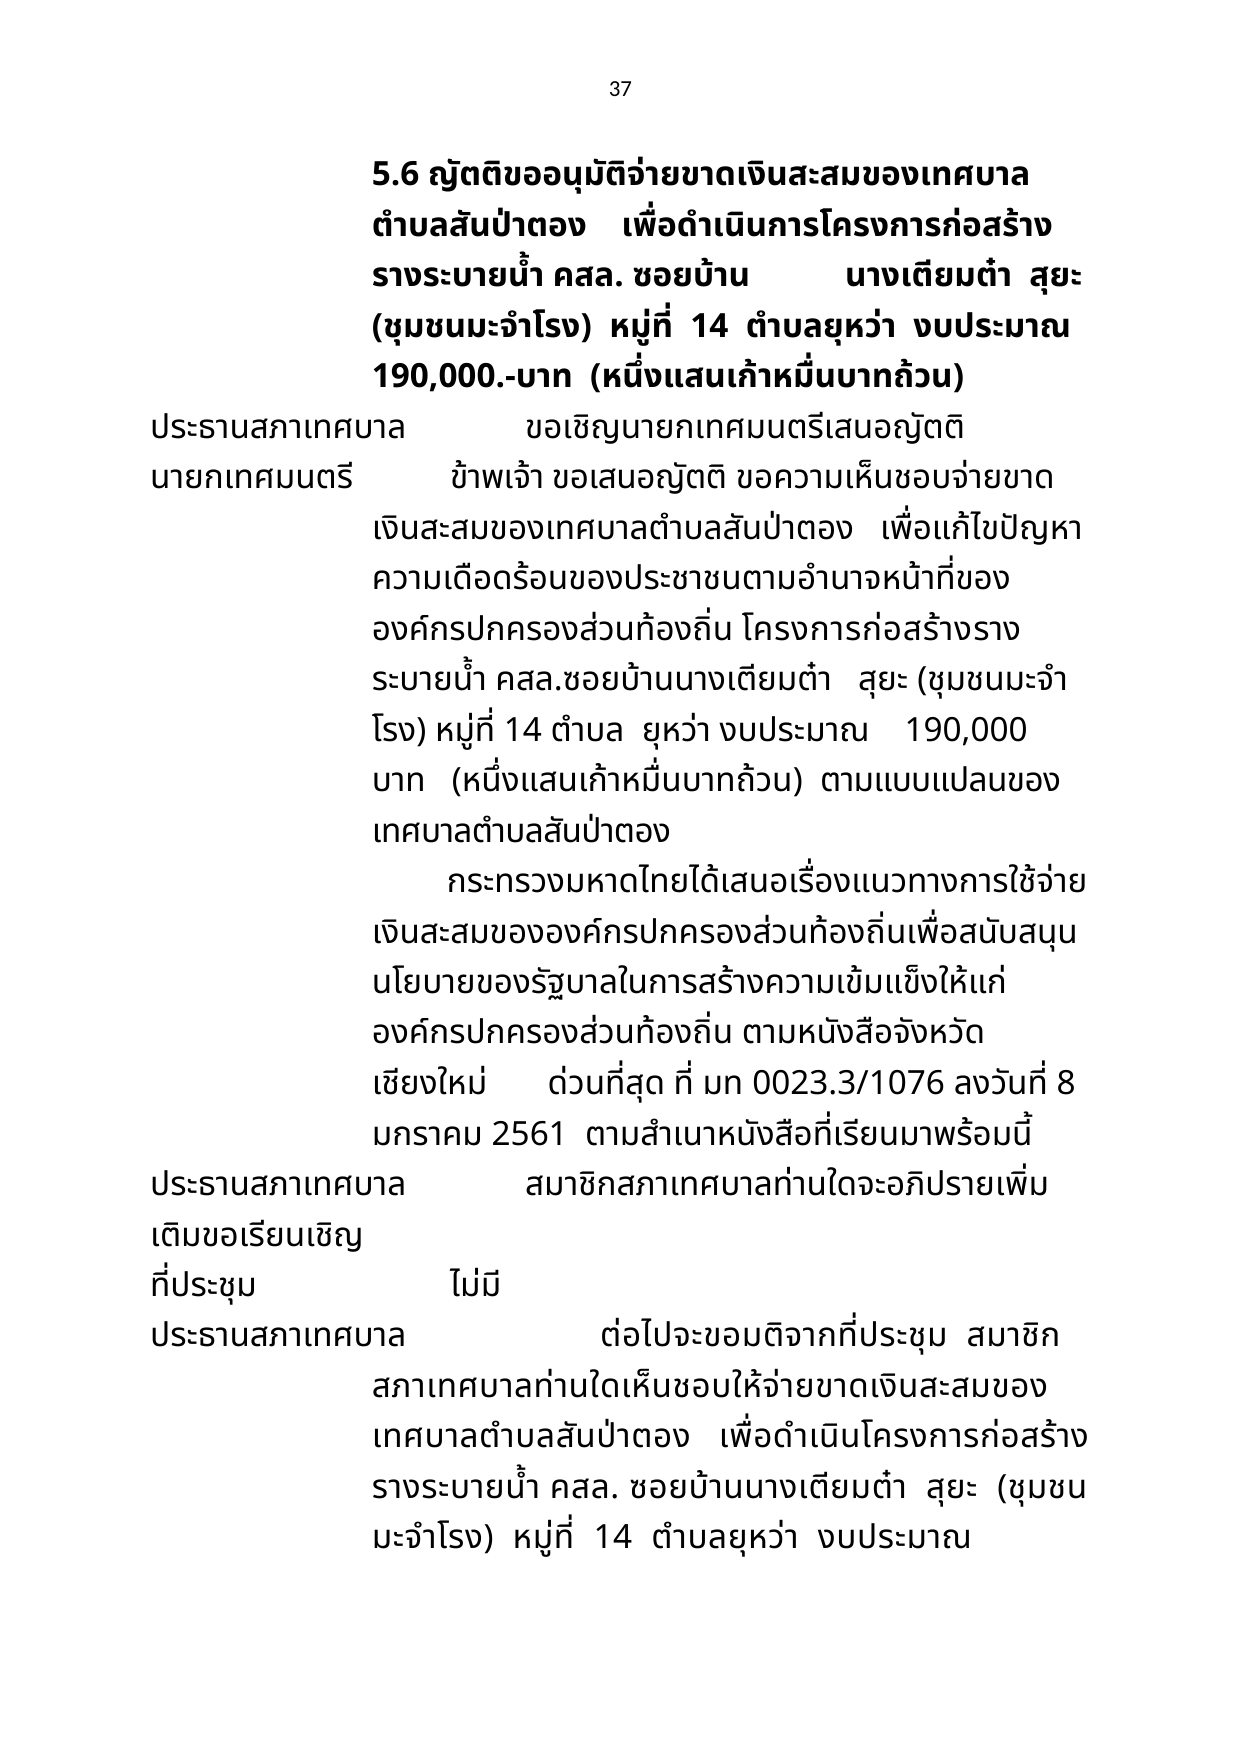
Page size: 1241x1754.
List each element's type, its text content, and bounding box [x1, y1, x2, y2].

text 5.6 ญัตติขออนุมัติจ่ายขาดเงินสะสมของเทศบาลตำบลสันป่าตอง เพื่อดำเนินการโครงการก่อสร้างรางระบายน้ำ คสล. ซอยบ้าน นางเตียมต๋า สุยะ (ชุมชนมะจำโรง) หมู่ที่ 14 ตำบลยุหว่า งบประมาณ 190,000.-บาท (หนึ่งแสนเก้าหมื่นบาทถ้วน) [150, 150, 1090, 403]
text ประธานสภาเทศบาล สมาชิกสภาเทศบาลท่านใดจะอภิปรายเพิ่มเติมขอเรียนเชิญ [150, 1160, 1090, 1261]
text กระทรวงมหาดไทยได้เสนอเรื่องแนวทางการใช้จ่ายเงินสะสมขององค์กรปกครองส่วนท้องถิ่นเพื่อสนับสนุนนโยบายของรัฐบาลในการสร้างความเข้มแข็งให้แก่องค์กรปกครองส่วนท้องถิ่น ตามหนังสือจังหวัดเชียงใหม่ ด่วนที่สุด ที่ มท 0023.3/1076 ลงวันที่ 8 มกราคม 2561 ตามสำเนาหนังสือที่เรียนมาพร้อมนี้ [372, 857, 1090, 1160]
text นายกเทศมนตรี ข้าพเจ้า ขอเสนอญัตติ ขอความเห็นชอบจ่ายขาดเงินสะสมของเทศบาลตำบลสันป่าตอง เพื่อแก้ไขปัญหาความเดือดร้อนของประชาชนตามอำนาจหน้าที่ขององค์กรปกครองส่วนท้องถิ่น โครงการก่อสร้างรางระบายน้ำ คสล.ซอยบ้านนางเตียมต๋า สุยะ (ชุมชนมะจำโรง) หมู่ที่ 14 ตำบล ยุหว่า งบประมาณ 190,000 บาท (หนึ่งแสนเก้าหมื่นบาทถ้วน) ตามแบบแปลนของเทศบาลตำบลสันป่าตอง [150, 453, 1090, 857]
text ที่ประชุม ไม่มี [150, 1261, 1090, 1311]
text ประธานสภาเทศบาล ขอเชิญนายกเทศมนตรีเสนอญัตติ [150, 403, 1090, 453]
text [150, 1311, 1090, 1564]
